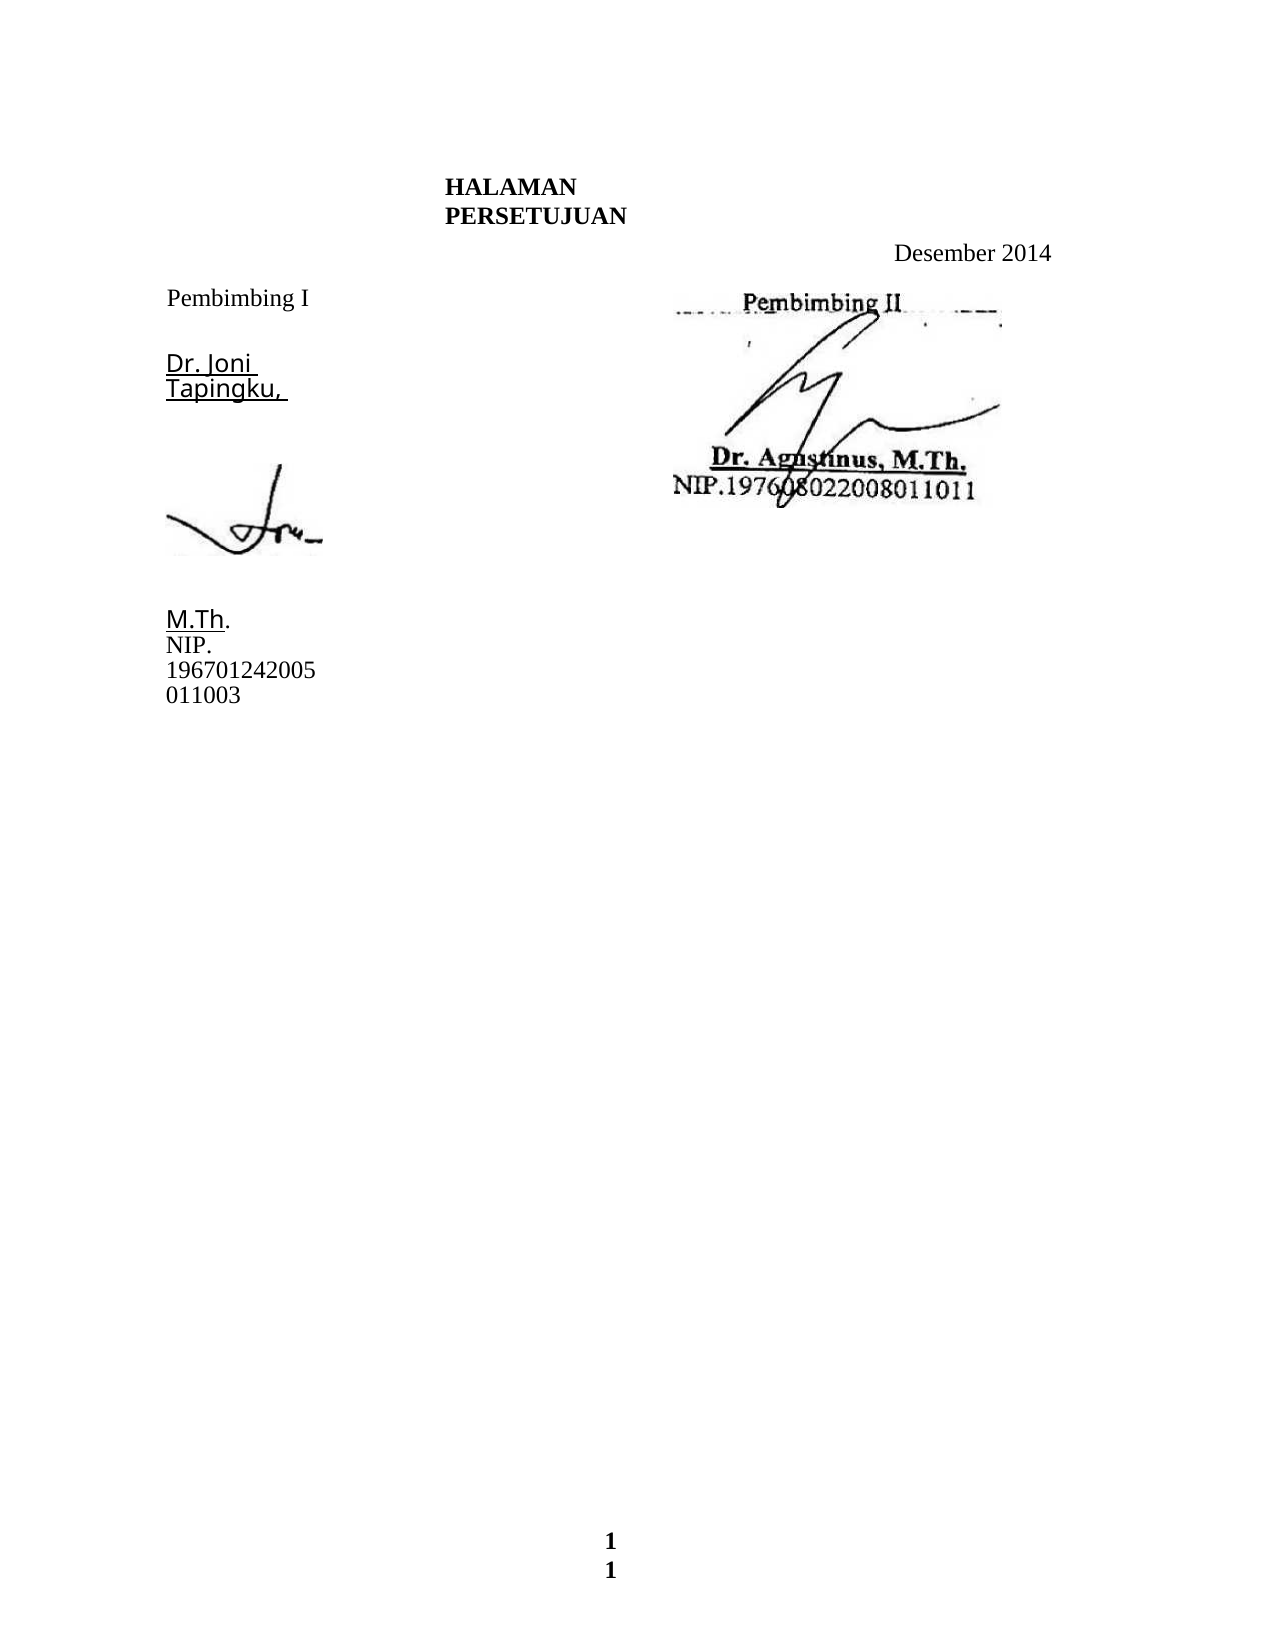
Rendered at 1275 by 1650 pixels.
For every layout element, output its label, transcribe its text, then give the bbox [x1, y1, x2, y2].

picture [673, 293, 1002, 508]
picture [165, 463, 323, 556]
text Desember 2014 [166, 241, 1051, 266]
